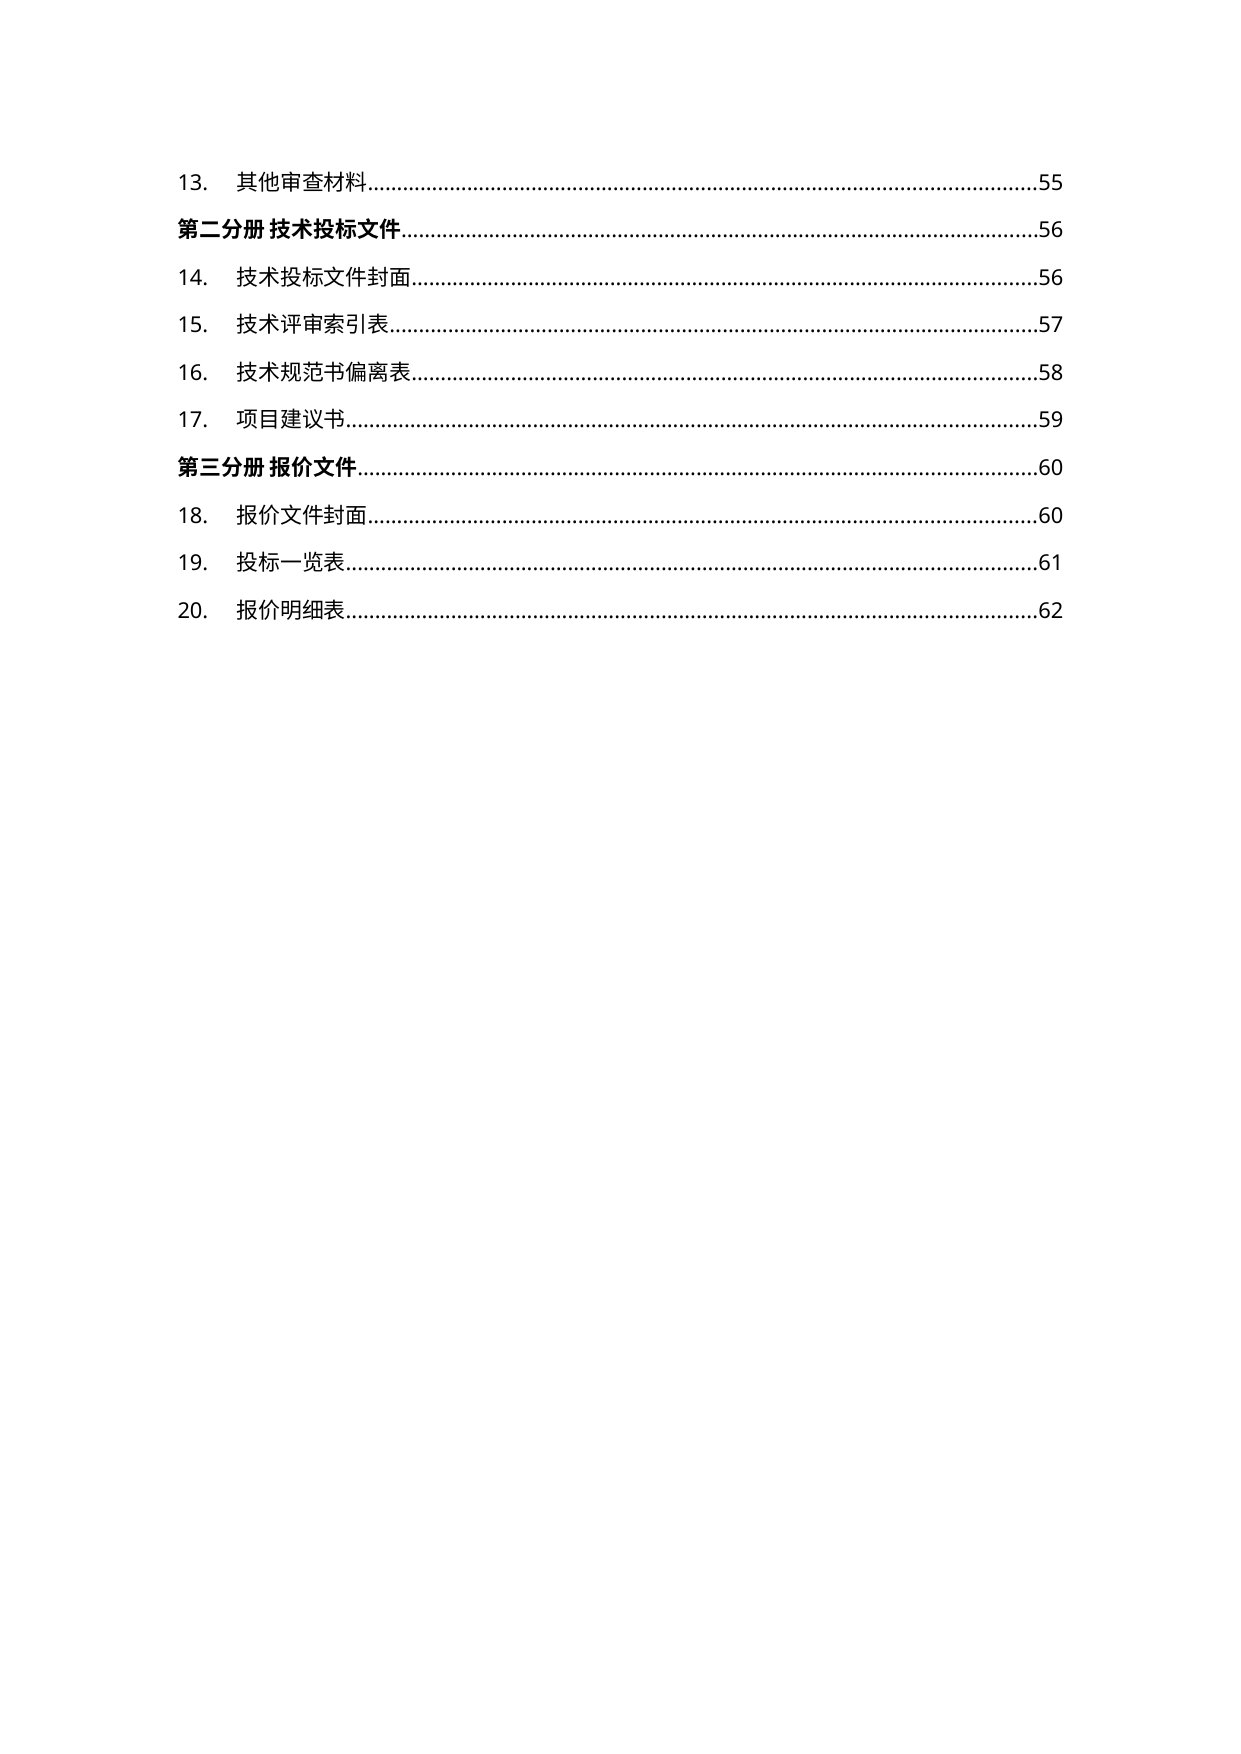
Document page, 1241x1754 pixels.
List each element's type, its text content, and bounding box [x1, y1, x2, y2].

text 17. 项目建议书 59 [177, 402, 1063, 434]
text 第三分册 报价文件 60 [177, 450, 1063, 482]
text 19. 投标一览表 61 [177, 545, 1063, 577]
text 第二分册 技术投标文件 56 [177, 212, 1063, 244]
text 14. 技术投标文件封面 56 [177, 260, 1063, 291]
text 20. 报价明细表 62 [177, 593, 1063, 625]
text 15. 技术评审索引表 57 [177, 307, 1063, 339]
text 13. 其他审查材料 55 [177, 164, 1063, 196]
text 16. 技术规范书偏离表 58 [177, 355, 1063, 387]
text 18. 报价文件封面 60 [177, 498, 1063, 529]
